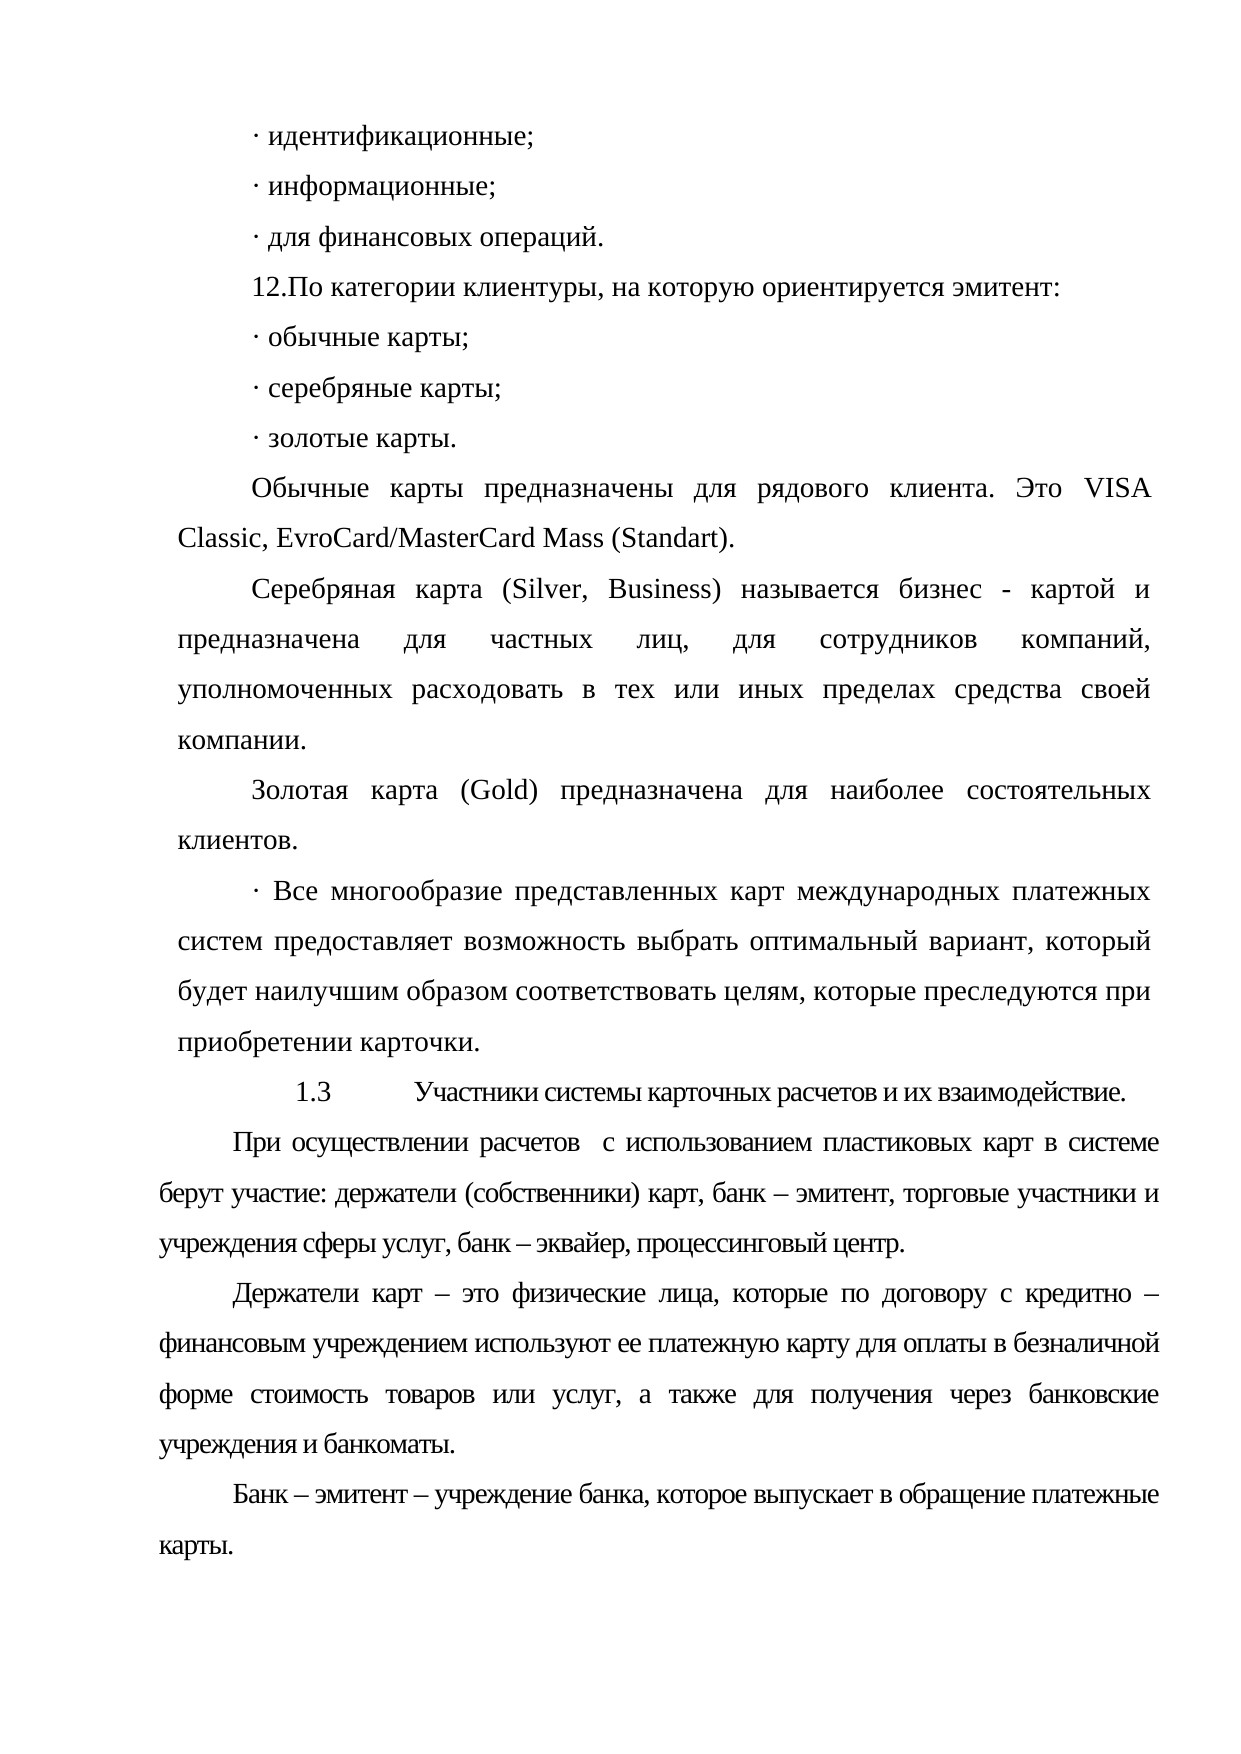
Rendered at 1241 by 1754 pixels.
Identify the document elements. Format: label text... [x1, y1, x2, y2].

text · золотые карты. [177, 420, 1152, 453]
text · обычные карты; [177, 319, 1152, 353]
text Золотая карта (Gold) предназначена для наиболее состоятельных клиентов. [177, 772, 1152, 856]
text · для финансовых операций. [177, 219, 1152, 252]
text Держатели карт – это физические лица, которые по договору с кредитно – финансовым учреждением используют ее платежную карту для оплаты в безналичной форме стоимость товаров или услуг, а также для получения через банковские учреждения и банкоматы. [158, 1275, 1160, 1460]
text Серебряная карта (Silver, Business) называется бизнес - картой и предназначена для частных лиц, для сотрудников компаний, уполномоченных расходовать в тех или иных пределах средства своей компании. [177, 571, 1152, 755]
text При осуществлении расчетов с использованием пластиковых карт в системе берут участие: держатели (собственники) карт, банк – эмитент, торговые участники и учреждения сферы услуг, банк – эквайер, процессинговый центр. [158, 1124, 1160, 1258]
text · информационные; [177, 168, 1152, 202]
text 12.По категории клиентуры, на которую ориентируется эмитент: [177, 269, 1152, 303]
text · серебряные карты; [177, 370, 1152, 403]
text · идентификационные; [177, 118, 1152, 152]
list Участники системы карточных расчетов и их взаимодействие. [221, 1074, 1160, 1108]
text Банк – эмитент – учреждение банка, которое выпускает в обращение платежные карты. [158, 1477, 1160, 1560]
text Обычные карты предназначены для рядового клиента. Это VISA Classic, EvroCard/MasterCard Mass (Standart). [177, 470, 1152, 554]
text · Все многообразие представленных карт международных платежных систем предоставляет возможность выбрать оптимальный вариант, который будет наилучшим образом соответствовать целям, которые преследуются при приобретении карточки. [177, 873, 1152, 1057]
